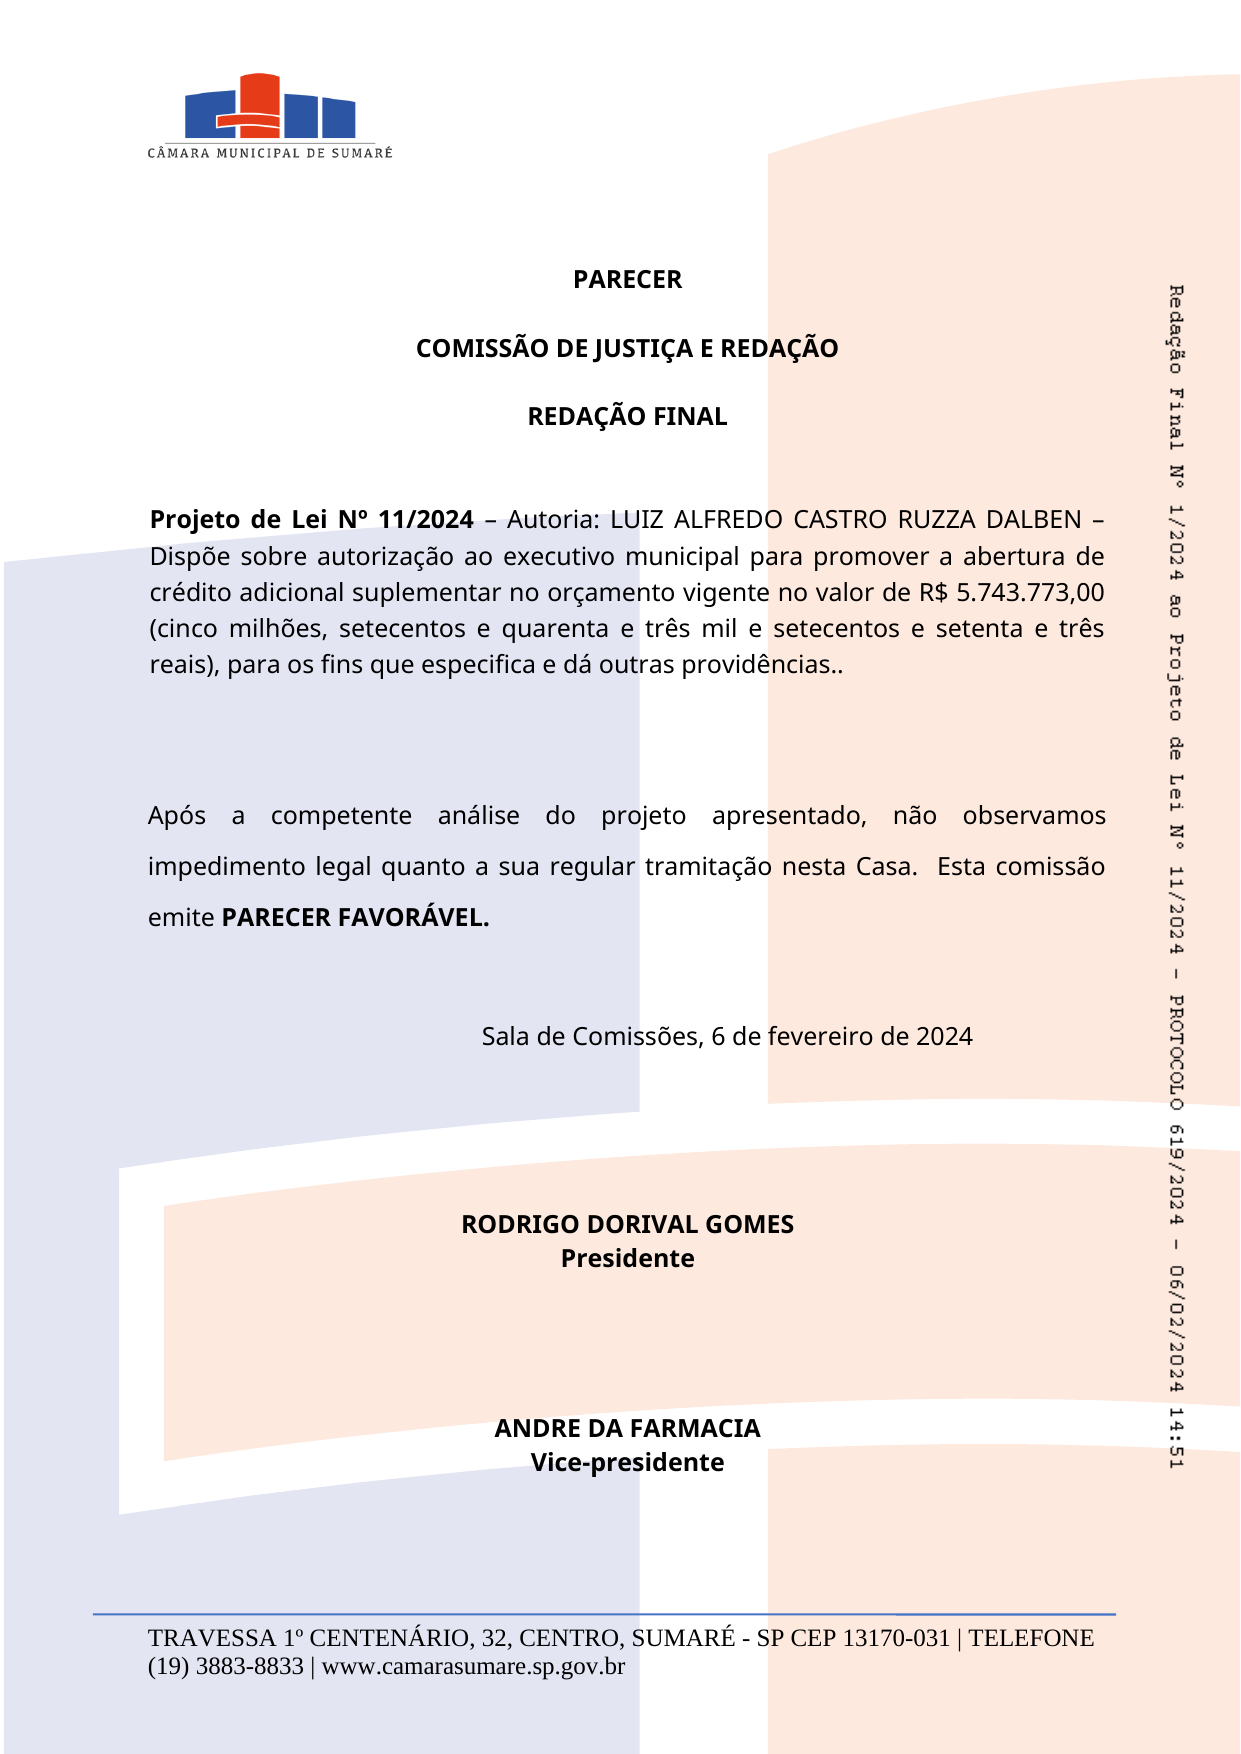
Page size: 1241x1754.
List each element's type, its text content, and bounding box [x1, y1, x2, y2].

text Sala de Comissões, 6 de fevereiro de 2024 [148, 1019, 1107, 1053]
picture [1142, 281, 1205, 1473]
text RODRIGO DORIVAL GOMES [148, 1206, 1107, 1240]
text Presidente [148, 1240, 1107, 1274]
text Vice-presidente [148, 1445, 1107, 1479]
picture [147, 73, 394, 160]
text REDAÇÃO FINAL [148, 398, 1107, 432]
text Após a competente análise do projeto apresentado, não observamos impedimento legal quanto a sua regular tramitação nesta Casa. Esta comissão emite PARECER FAVORÁVEL. [148, 798, 1107, 934]
text ANDRE DA FARMACIA [148, 1411, 1107, 1445]
text PARECER [148, 262, 1107, 296]
text COMISSÃO DE JUSTIÇA E REDAÇÃO [148, 330, 1107, 364]
table_header Projeto de Lei Nº 11/2024 – Autoria: LUIZ ALFREDO CASTRO RUZZA DALBEN – Dispõe sobre autorização ao executivo municipal para promover a abertura de crédito adicional suplementar no orçamento vigente no valor de R$ 5.743.773,00 (cinco milhões, setecentos e quarenta e três mil e setecentos e setenta e três reais), para os fins que especifica e dá outras providências.. [148, 501, 1107, 713]
